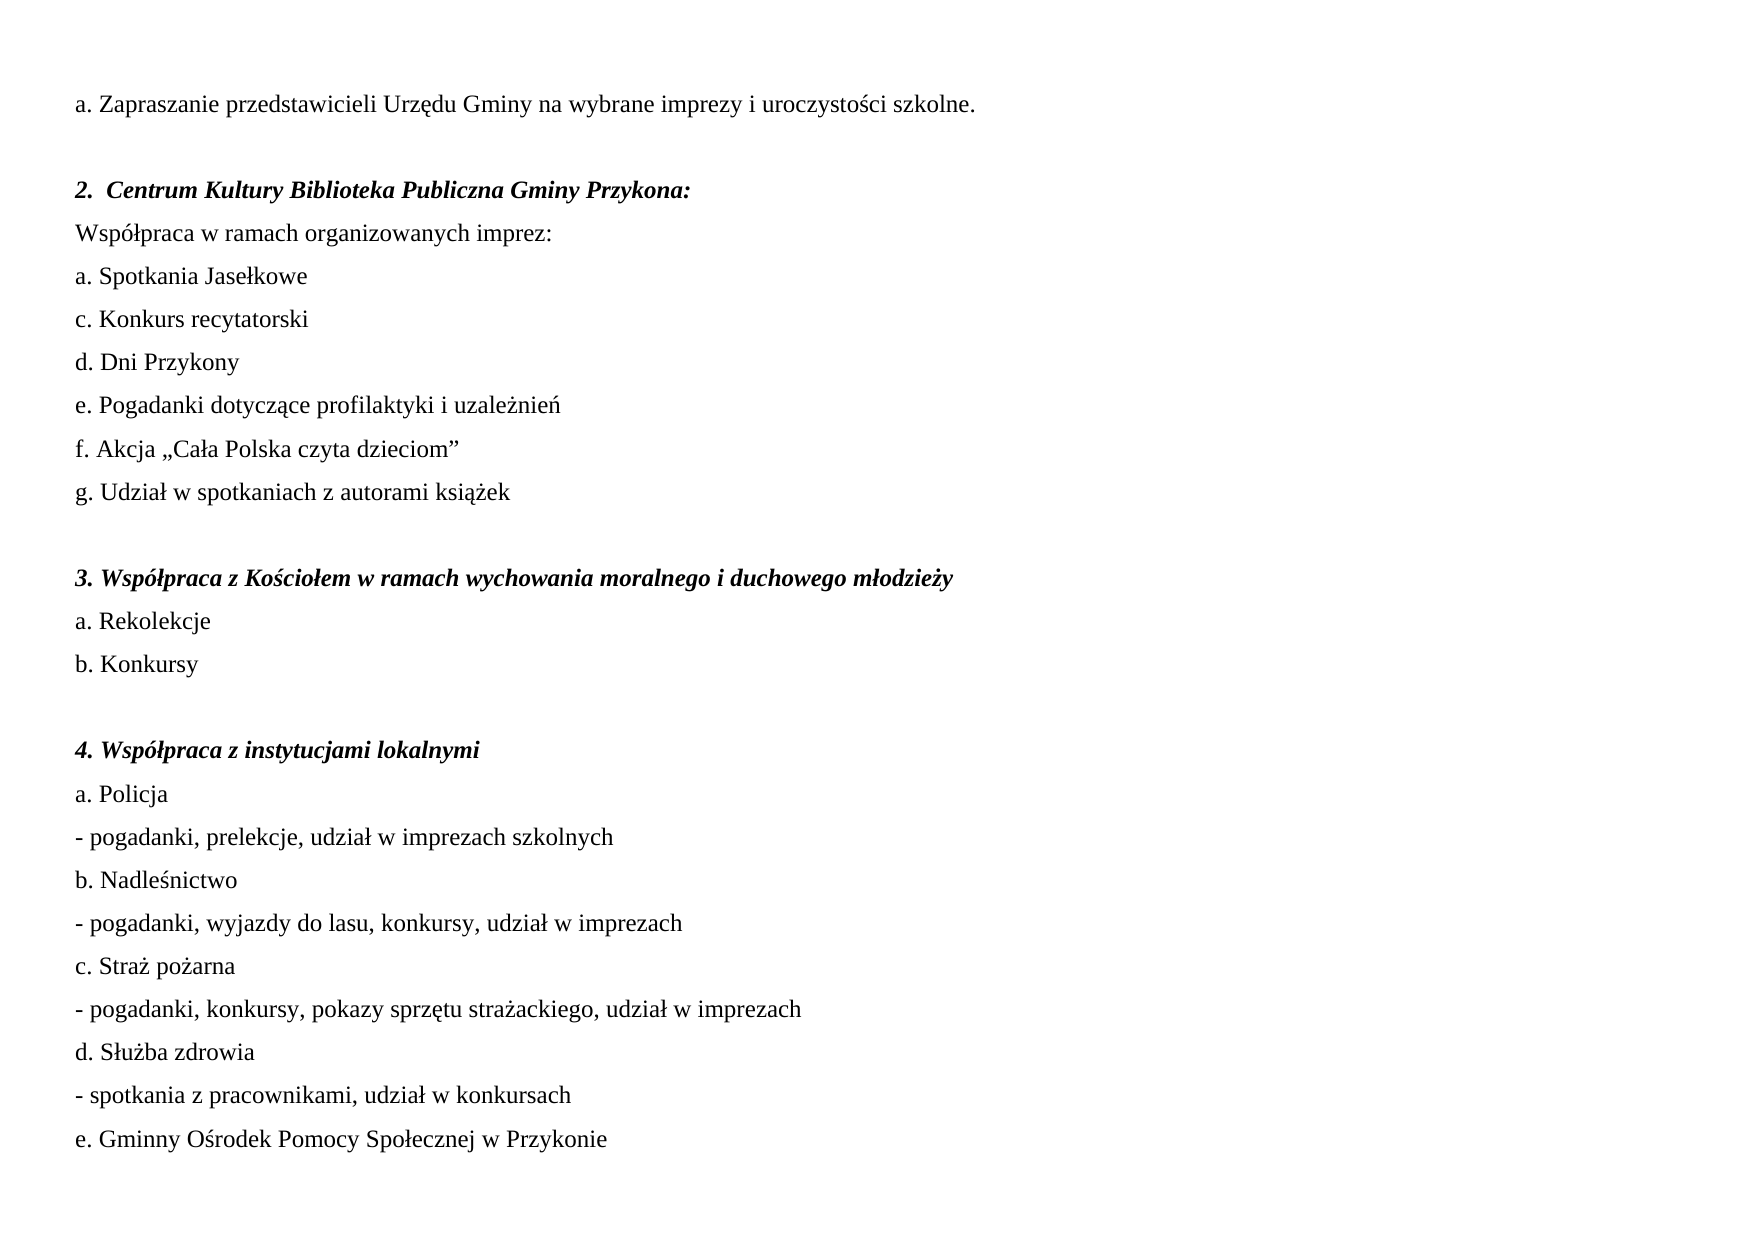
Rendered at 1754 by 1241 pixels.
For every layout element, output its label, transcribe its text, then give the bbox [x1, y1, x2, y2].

text - pogadanki, konkursy, pokazy sprzętu strażackiego, udział w imprezach [75, 994, 1713, 1023]
text Współpraca w ramach organizowanych imprez: [75, 218, 1713, 247]
text - pogadanki, wyjazdy do lasu, konkursy, udział w imprezach [75, 908, 1713, 937]
text a. Policja [75, 779, 1713, 807]
text b. Nadleśnictwo [75, 865, 1713, 894]
text a. Spotkania Jasełkowe [75, 261, 1713, 290]
text g. Udział w spotkaniach z autorami książek [75, 477, 1713, 506]
text c. Konkurs recytatorski [75, 304, 1713, 333]
text - pogadanki, prelekcje, udział w imprezach szkolnych [75, 822, 1713, 851]
text a. Rekolekcje [75, 606, 1713, 635]
text e. Gminny Ośrodek Pomocy Społecznej w Przykonie [75, 1124, 1713, 1152]
text c. Straż pożarna [75, 951, 1713, 980]
text f. Akcja „Cała Polska czyta dzieciom” [75, 434, 1713, 462]
text a. Zapraszanie przedstawicieli Urzędu Gminy na wybrane imprezy i uroczystości szkolne. [75, 89, 1713, 117]
text 3. Współpraca z Kościołem w ramach wychowania moralnego i duchowego młodzieży [75, 563, 1713, 592]
text b. Konkursy [75, 649, 1713, 678]
text d. Służba zdrowia [75, 1037, 1713, 1066]
text 4. Współpraca z instytucjami lokalnymi [75, 736, 1713, 764]
text 2. Centrum Kultury Biblioteka Publiczna Gminy Przykona: [75, 175, 1713, 204]
text e. Pogadanki dotyczące profilaktyki i uzależnień [75, 391, 1713, 419]
text d. Dni Przykony [75, 347, 1713, 376]
text - spotkania z pracownikami, udział w konkursach [75, 1081, 1713, 1109]
